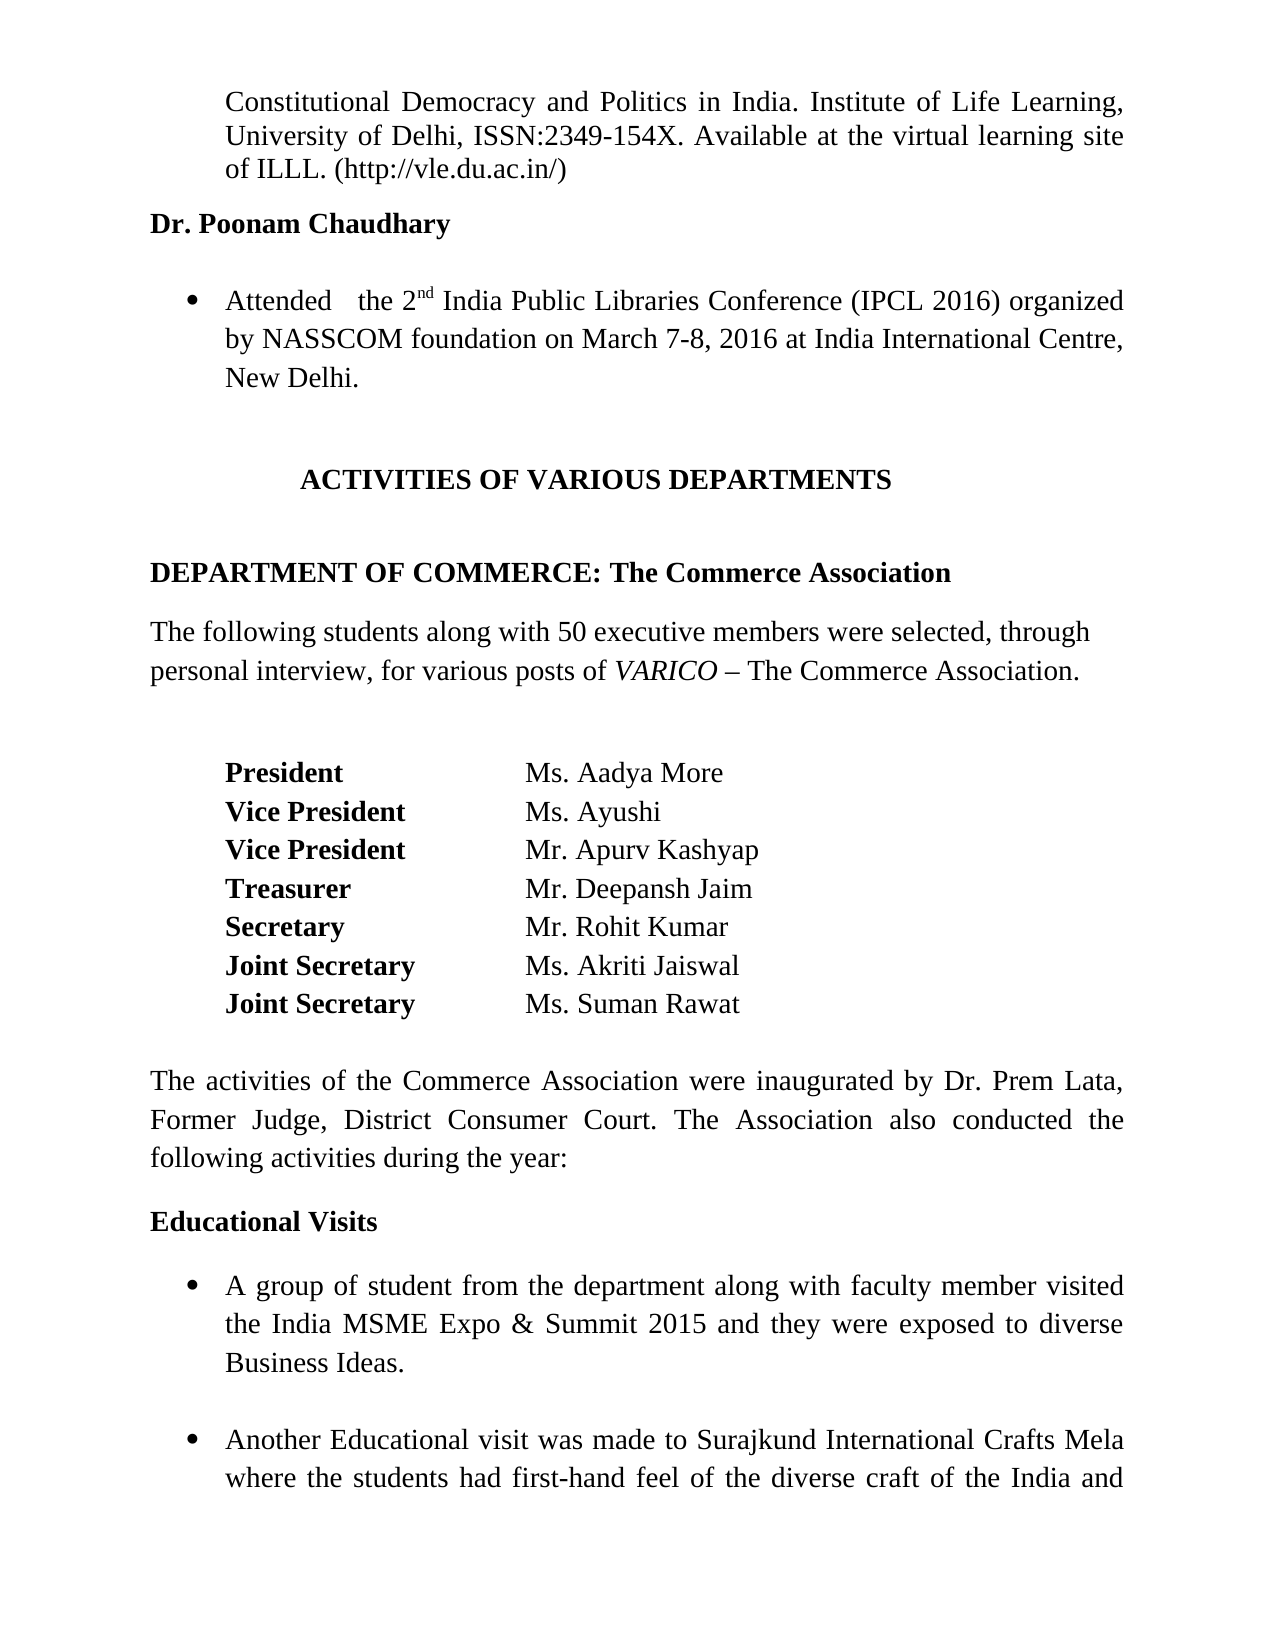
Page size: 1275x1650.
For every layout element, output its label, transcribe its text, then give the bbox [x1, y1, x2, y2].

list Attended the 2nd India Public Libraries Conference (IPCL 2016) organized by NASSCOM foundation on March 7-8, 2016 at India International Centre, New Delhi. [187, 283, 1125, 394]
text The activities of the Commerce Association were inaugurated by Dr. Prem Lata, Former Judge, District Consumer Court. The Association also conducted the following activities during the year: [150, 1063, 1125, 1174]
text Dr. Poonam Chaudhary [150, 206, 1125, 239]
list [187, 1422, 1125, 1494]
text Educational Visits [150, 1204, 1125, 1238]
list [187, 84, 1125, 185]
text Vice President Ms. Ayushi Vice President Mr. Apurv Kashyap Treasurer Mr. Deepansh Jaim Secretary Mr. Rohit Kumar Joint Secretary Ms. Akriti Jaiswal Joint Secretary Ms. Suman Rawat [225, 794, 1125, 1020]
text President Ms. Aadya More [225, 755, 1125, 789]
list A group of student from the department along with faculty member visited the India MSME Expo & Summit 2015 and they were exposed to diverse Business Ideas. [187, 1268, 1125, 1378]
text The following students along with 50 executive members were selected, through personal interview, for various posts of VARICO – The Commerce Association. [150, 614, 1125, 687]
text ACTIVITIES OF VARIOUS DEPARTMENTS [225, 462, 1125, 496]
text DEPARTMENT OF COMMERCE: The Commerce Association [150, 555, 1125, 589]
